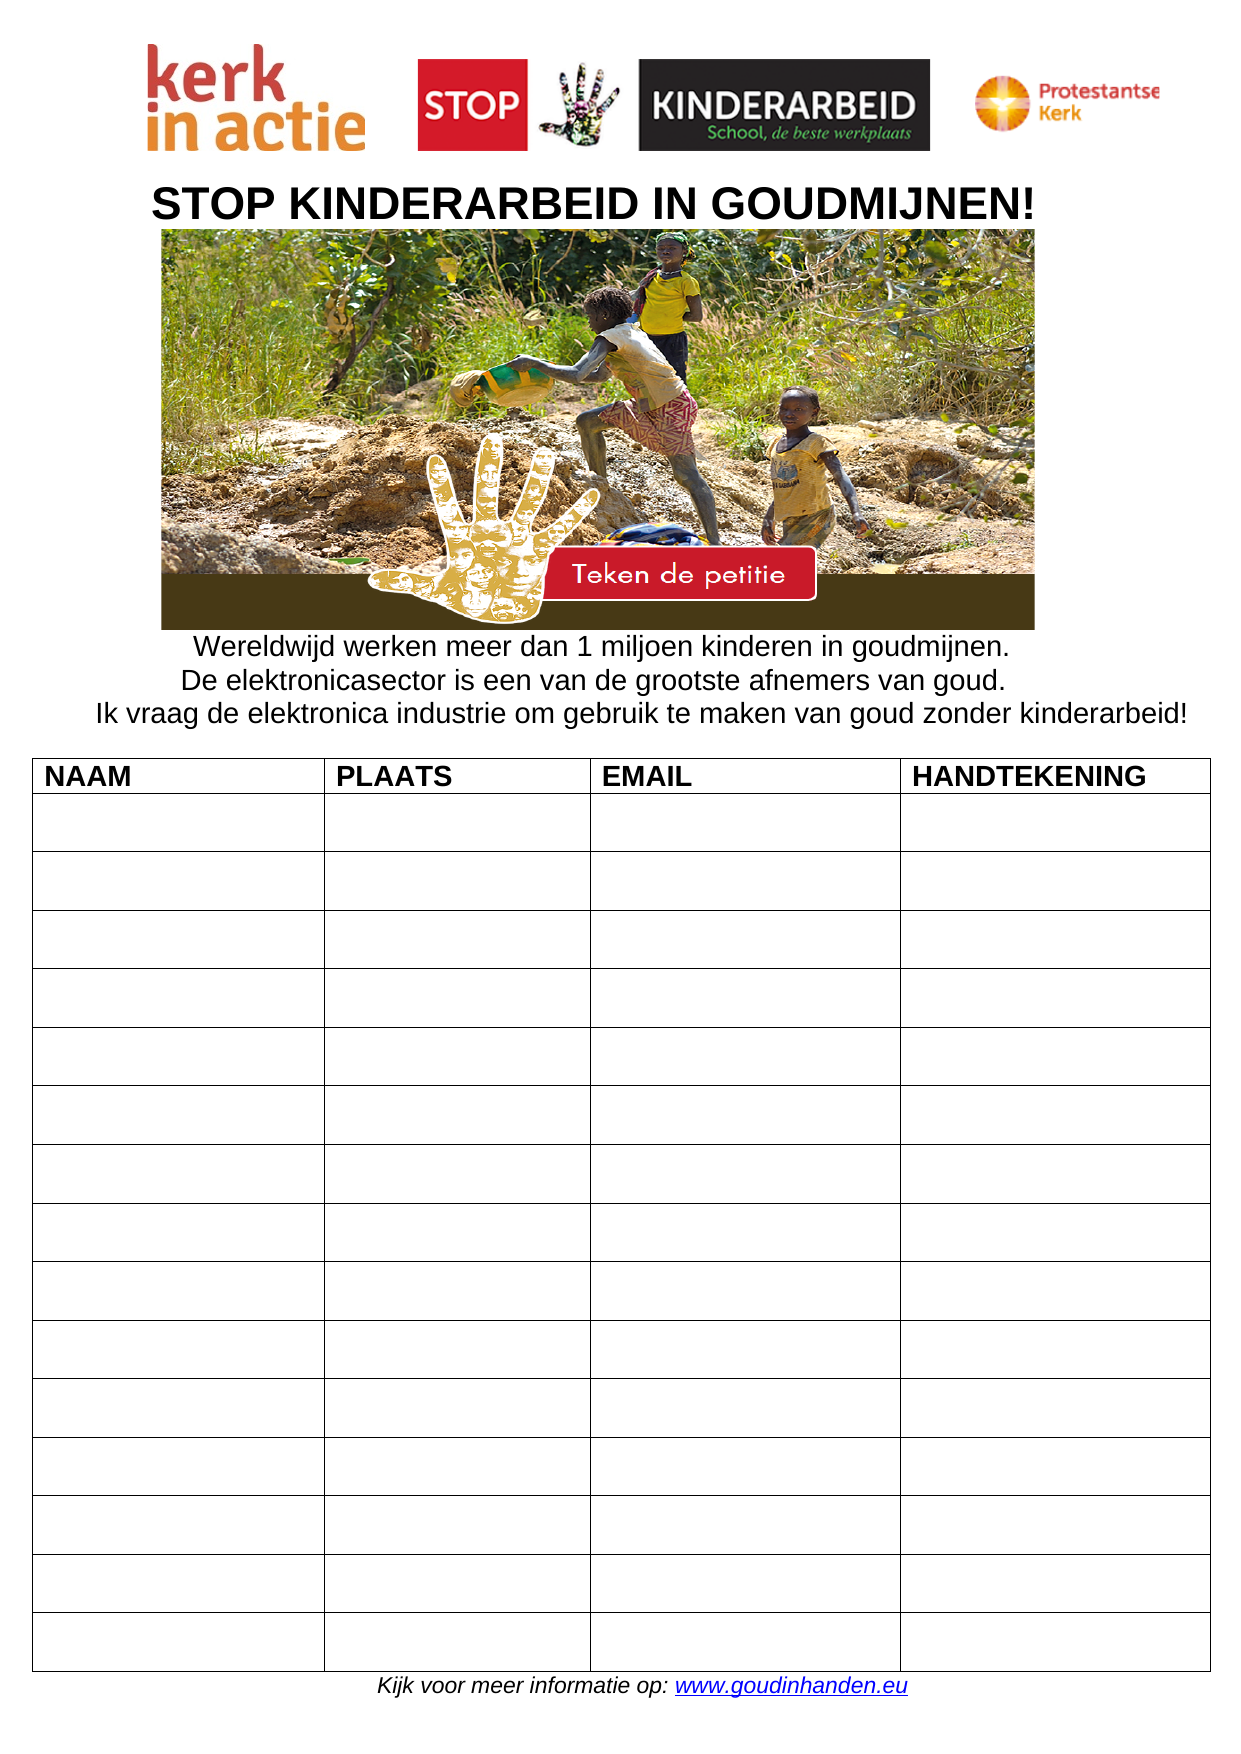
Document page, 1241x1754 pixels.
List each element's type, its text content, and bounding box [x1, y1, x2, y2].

text Wereldwijd werken meer dan 1 miljoen kinderen in goudmijnen. [59, 629, 1137, 663]
table_cell [901, 852, 1210, 910]
table_cell [33, 1379, 324, 1437]
table_cell [325, 1496, 590, 1554]
picture [417, 58, 931, 151]
table_cell [591, 1204, 900, 1261]
table_cell [33, 1204, 324, 1261]
table_cell [325, 1555, 590, 1612]
table_cell [325, 794, 590, 851]
table_cell [901, 1028, 1210, 1085]
table_header EMAIL [591, 759, 900, 793]
table_cell [33, 1438, 324, 1495]
table_cell [591, 1555, 900, 1612]
table_cell [33, 1086, 324, 1144]
table_cell [591, 1496, 900, 1554]
table_header PLAATS [325, 759, 590, 793]
table_cell [901, 1086, 1210, 1144]
table_cell [901, 1262, 1210, 1319]
table_header HANDTEKENING [901, 759, 1210, 793]
table_cell [901, 911, 1210, 968]
table_cell [591, 1086, 900, 1144]
table_cell [325, 1438, 590, 1495]
table_cell [901, 1321, 1210, 1378]
table_cell [901, 1204, 1210, 1261]
table_cell [901, 1145, 1210, 1202]
table_header NAAM [33, 759, 324, 793]
table_cell [591, 1028, 900, 1085]
table_cell [591, 969, 900, 1027]
table_cell [591, 1613, 900, 1671]
picture [975, 68, 1160, 137]
table_cell [325, 1262, 590, 1319]
table_cell [33, 1262, 324, 1319]
table_cell [325, 1321, 590, 1378]
table_cell [901, 1379, 1210, 1437]
table_cell [591, 1379, 900, 1437]
table_cell [901, 969, 1210, 1027]
text Kijk voor meer informatie op: www.goudinhanden.eu [59, 1672, 1226, 1698]
table_cell [325, 911, 590, 968]
picture [147, 44, 365, 151]
picture [161, 229, 1035, 630]
text De elektronicasector is een van de grootste afnemers van goud. [59, 663, 1226, 697]
table_cell [325, 969, 590, 1027]
table_cell [591, 1438, 900, 1495]
table_cell [33, 1613, 324, 1671]
table_cell [33, 1145, 324, 1202]
table_cell [325, 1028, 590, 1085]
table_cell [591, 911, 900, 968]
table_cell [325, 1145, 590, 1202]
table_cell [591, 794, 900, 851]
table_cell [325, 1086, 590, 1144]
table_cell [901, 1438, 1210, 1495]
table_cell [901, 1555, 1210, 1612]
table_cell [33, 1555, 324, 1612]
table_cell [33, 1028, 324, 1085]
table_cell [33, 852, 324, 910]
table_cell [901, 794, 1210, 851]
table_cell [591, 1262, 900, 1319]
table_cell [591, 852, 900, 910]
table_cell [33, 969, 324, 1027]
table_cell [591, 1145, 900, 1202]
table_cell [33, 1496, 324, 1554]
table_cell [325, 1204, 590, 1261]
table_cell [33, 911, 324, 968]
table_cell [325, 1613, 590, 1671]
table_cell [33, 1321, 324, 1378]
table_cell [33, 794, 324, 851]
table_cell [325, 852, 590, 910]
table_cell [901, 1613, 1210, 1671]
table_cell [325, 1379, 590, 1437]
table_cell [591, 1321, 900, 1378]
text Ik vraag de elektronica industrie om gebruik te maken van goud zonder kinderarbeid! [59, 697, 1226, 758]
table_cell [901, 1496, 1210, 1554]
